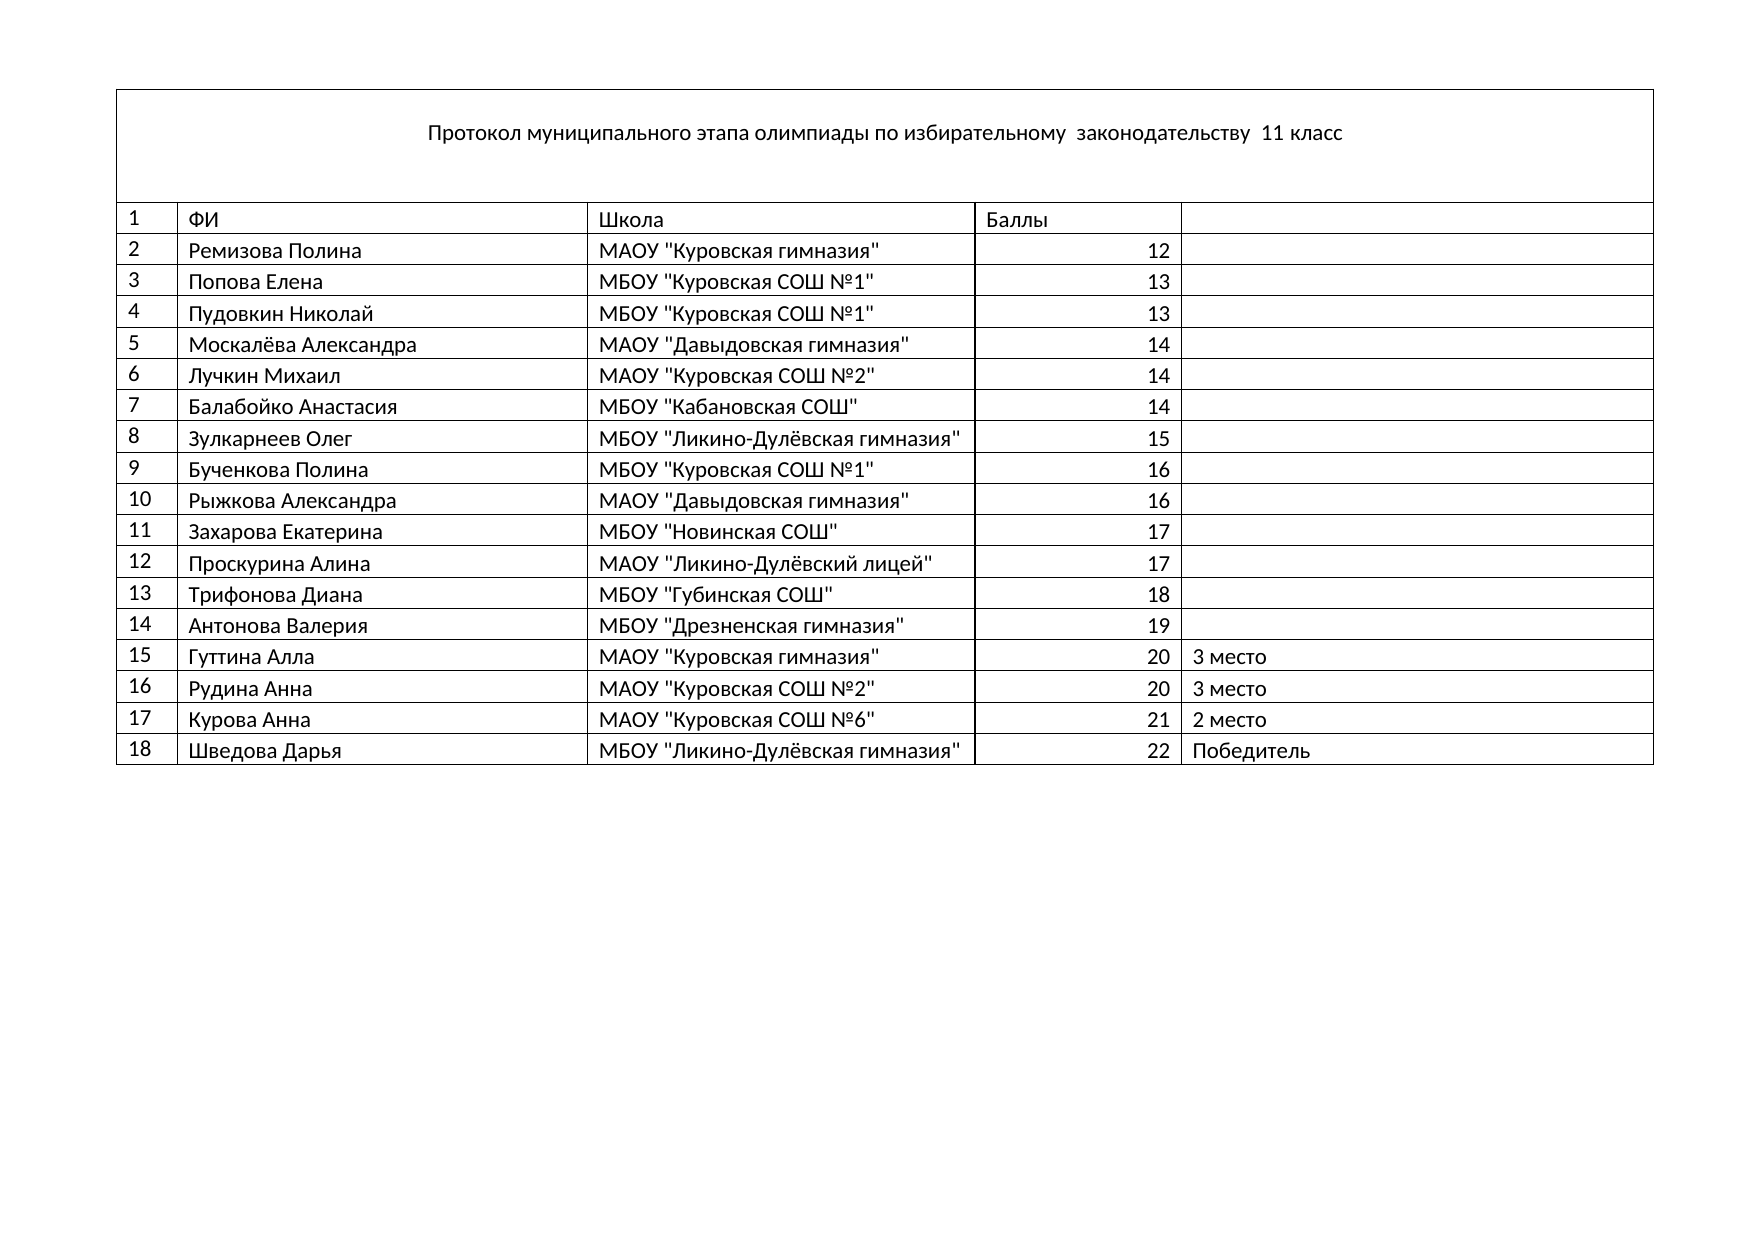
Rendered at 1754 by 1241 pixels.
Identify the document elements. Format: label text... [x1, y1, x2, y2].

table_cell [1182, 546, 1653, 577]
table_cell 13 [117, 578, 177, 608]
table_cell МАОУ "Куровская гимназия" [588, 640, 974, 670]
table_cell МБОУ "Новинская СОШ" [588, 515, 974, 545]
table_cell Проскурина Алина [178, 546, 587, 577]
table_cell Захарова Екатерина [178, 515, 587, 545]
table_cell 3 [117, 265, 177, 295]
table_cell 17 [976, 546, 1181, 577]
table_cell 13 [976, 265, 1181, 295]
table_cell МБОУ "Кабановская СОШ" [588, 390, 974, 420]
table_cell 14 [976, 390, 1181, 420]
table_cell [1182, 515, 1653, 545]
table_cell Рудина Анна [178, 671, 587, 702]
table_cell [1182, 234, 1653, 264]
table_cell МАОУ "Куровская СОШ №2" [588, 671, 974, 702]
table_cell 11 [117, 515, 177, 545]
table_cell 15 [117, 640, 177, 670]
table_cell Шведова Дарья [178, 734, 587, 764]
table_cell Лучкин Михаил [178, 359, 587, 389]
table_cell 14 [976, 359, 1181, 389]
table_cell [1182, 609, 1653, 639]
table_cell 10 [117, 484, 177, 514]
table_cell 13 [976, 296, 1181, 327]
table_cell МАОУ "Давыдовская гимназия" [588, 328, 974, 358]
table_cell 7 [117, 390, 177, 420]
table_cell 19 [976, 609, 1181, 639]
table_cell Балабойко Анастасия [178, 390, 587, 420]
table_cell МБОУ "Куровская СОШ №1" [588, 265, 974, 295]
table_cell МБОУ "Ликино-Дулёвская гимназия" [588, 421, 974, 452]
table_cell [1182, 390, 1653, 420]
table_cell Рыжкова Александра [178, 484, 587, 514]
table_cell Попова Елена [178, 265, 587, 295]
table_cell [1182, 484, 1653, 514]
table_cell 9 [117, 453, 177, 483]
table_cell МАОУ "Куровская СОШ №2" [588, 359, 974, 389]
table_cell Зулкарнеев Олег [178, 421, 587, 452]
table_cell Бученкова Полина [178, 453, 587, 483]
table_cell МБОУ "Ликино-Дулёвская гимназия" [588, 734, 974, 764]
table_cell 4 [117, 296, 177, 327]
table_cell [1182, 359, 1653, 389]
table_cell 16 [117, 671, 177, 702]
table_cell 20 [976, 671, 1181, 702]
table_cell 2 место [1182, 703, 1653, 733]
table_cell Москалёва Александра [178, 328, 587, 358]
table_cell МБОУ "Губинская СОШ" [588, 578, 974, 608]
table_cell Победитель [1182, 734, 1653, 764]
table_cell МАОУ "Куровская гимназия" [588, 234, 974, 264]
table_cell [1182, 328, 1653, 358]
table_cell 17 [976, 515, 1181, 545]
table_header Протокол муниципального этапа олимпиады по избирательному законодательству 11 класс [117, 90, 1653, 202]
table_cell Школа [588, 203, 974, 233]
table_cell МАОУ "Куровская СОШ №6" [588, 703, 974, 733]
table_cell Гуттина Алла [178, 640, 587, 670]
table_cell [1182, 578, 1653, 608]
table_cell МБОУ "Куровская СОШ №1" [588, 296, 974, 327]
table_cell 20 [976, 640, 1181, 670]
table_cell 16 [976, 453, 1181, 483]
table_cell Ремизова Полина [178, 234, 587, 264]
table_cell 5 [117, 328, 177, 358]
table_cell [1182, 421, 1653, 452]
table_cell 3 место [1182, 671, 1653, 702]
table_cell 6 [117, 359, 177, 389]
table_cell 14 [117, 609, 177, 639]
table_cell МБОУ "Дрезненская гимназия" [588, 609, 974, 639]
table_cell 8 [117, 421, 177, 452]
table_cell 18 [976, 578, 1181, 608]
table_cell МАОУ "Давыдовская гимназия" [588, 484, 974, 514]
table_cell 18 [117, 734, 177, 764]
table_cell 15 [976, 421, 1181, 452]
table_cell Пудовкин Николай [178, 296, 587, 327]
table_cell 16 [976, 484, 1181, 514]
table_cell 17 [117, 703, 177, 733]
table_cell 1 [117, 203, 177, 233]
table_cell МАОУ "Ликино-Дулёвский лицей" [588, 546, 974, 577]
table_cell Антонова Валерия [178, 609, 587, 639]
table_cell 12 [976, 234, 1181, 264]
table_cell 12 [117, 546, 177, 577]
table_cell [1182, 203, 1653, 233]
table_cell 21 [976, 703, 1181, 733]
table_cell Трифонова Диана [178, 578, 587, 608]
table_cell МБОУ "Куровская СОШ №1" [588, 453, 974, 483]
table_cell [1182, 296, 1653, 327]
table_cell Баллы [976, 203, 1181, 233]
table_cell [1182, 265, 1653, 295]
table_cell 3 место [1182, 640, 1653, 670]
table_cell ФИ [178, 203, 587, 233]
table_cell Курова Анна [178, 703, 587, 733]
table_cell 22 [976, 734, 1181, 764]
table_cell 14 [976, 328, 1181, 358]
table_cell 2 [117, 234, 177, 264]
table_cell [1182, 453, 1653, 483]
